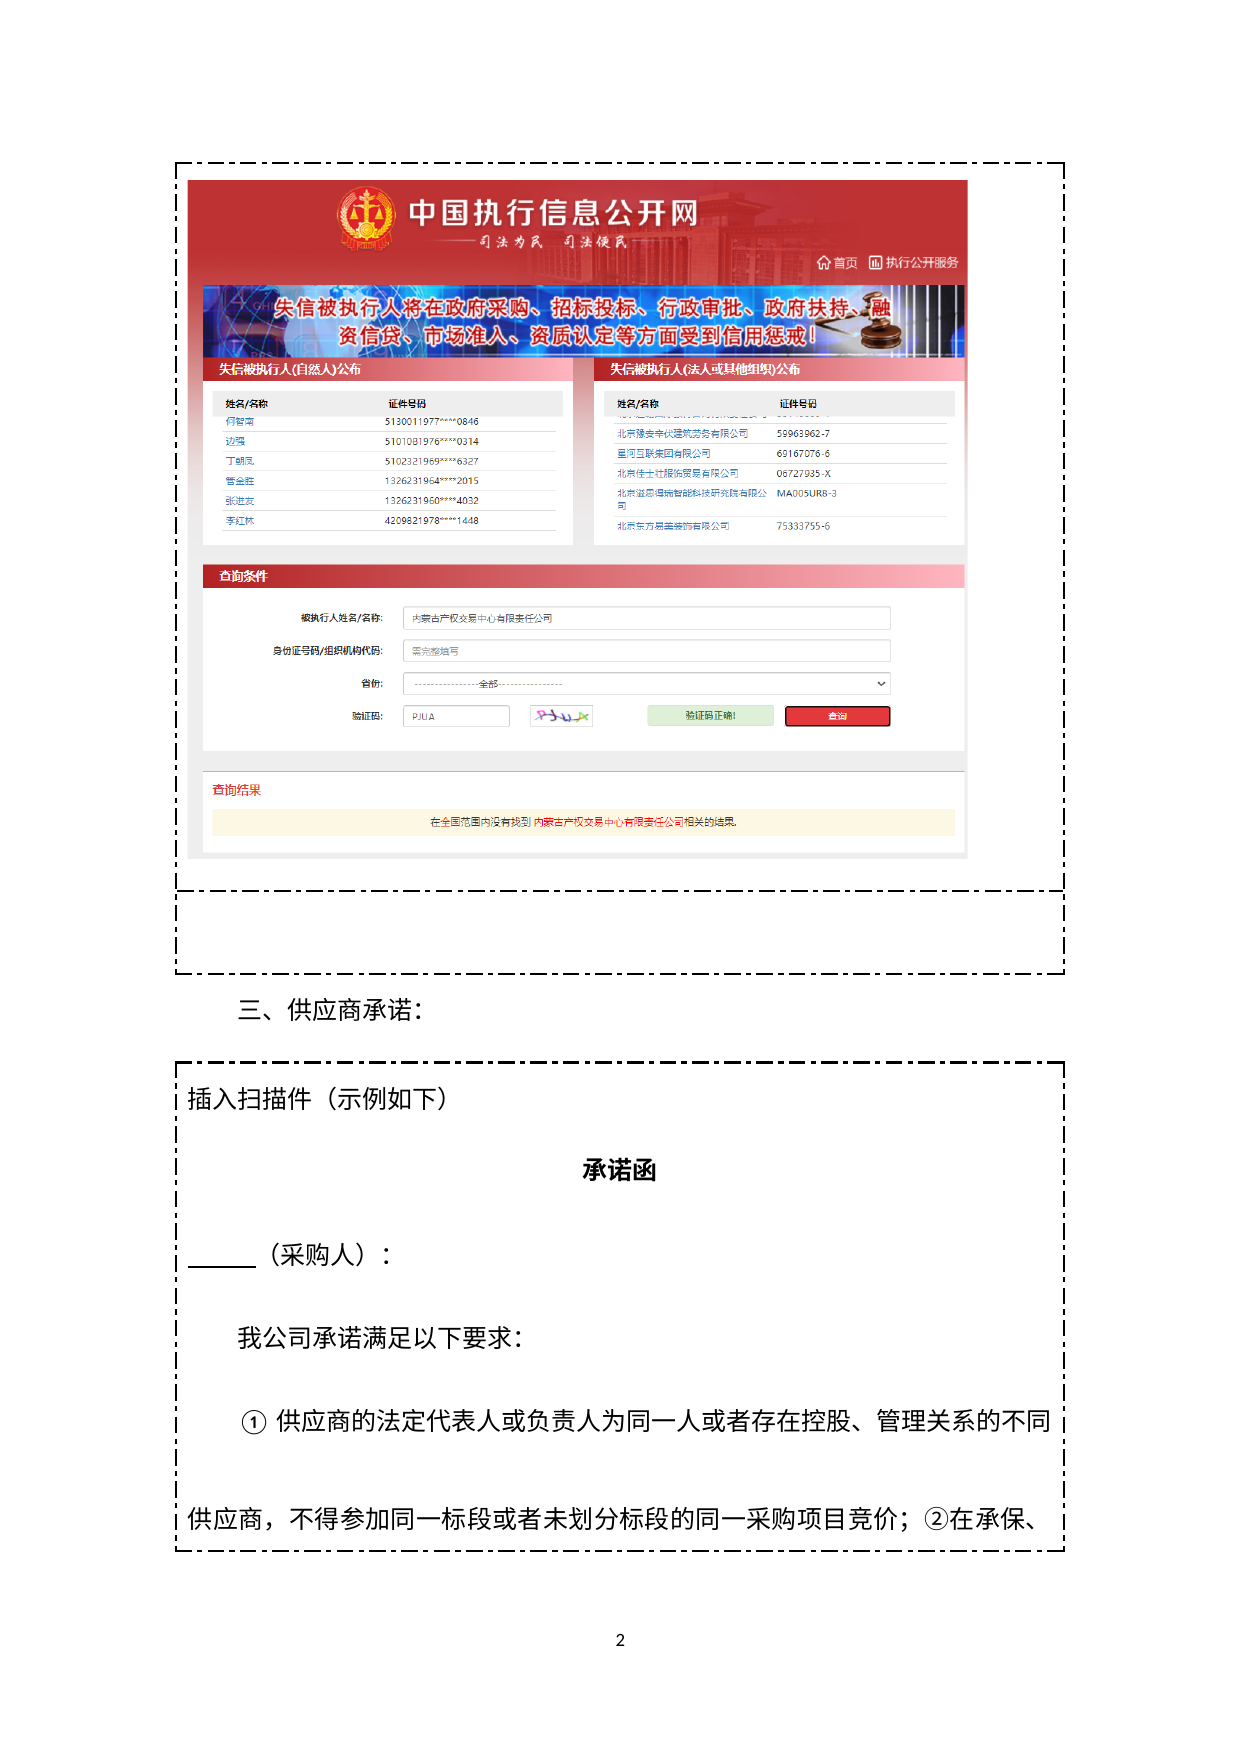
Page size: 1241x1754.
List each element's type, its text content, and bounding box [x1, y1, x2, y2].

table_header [176, 1061, 1064, 1550]
table_header 插入扫描件（以下为查询步骤示例） [176, 162, 1064, 889]
table_cell [176, 890, 1064, 972]
list 供应商承诺： [187, 991, 1053, 1027]
picture [187, 180, 968, 859]
